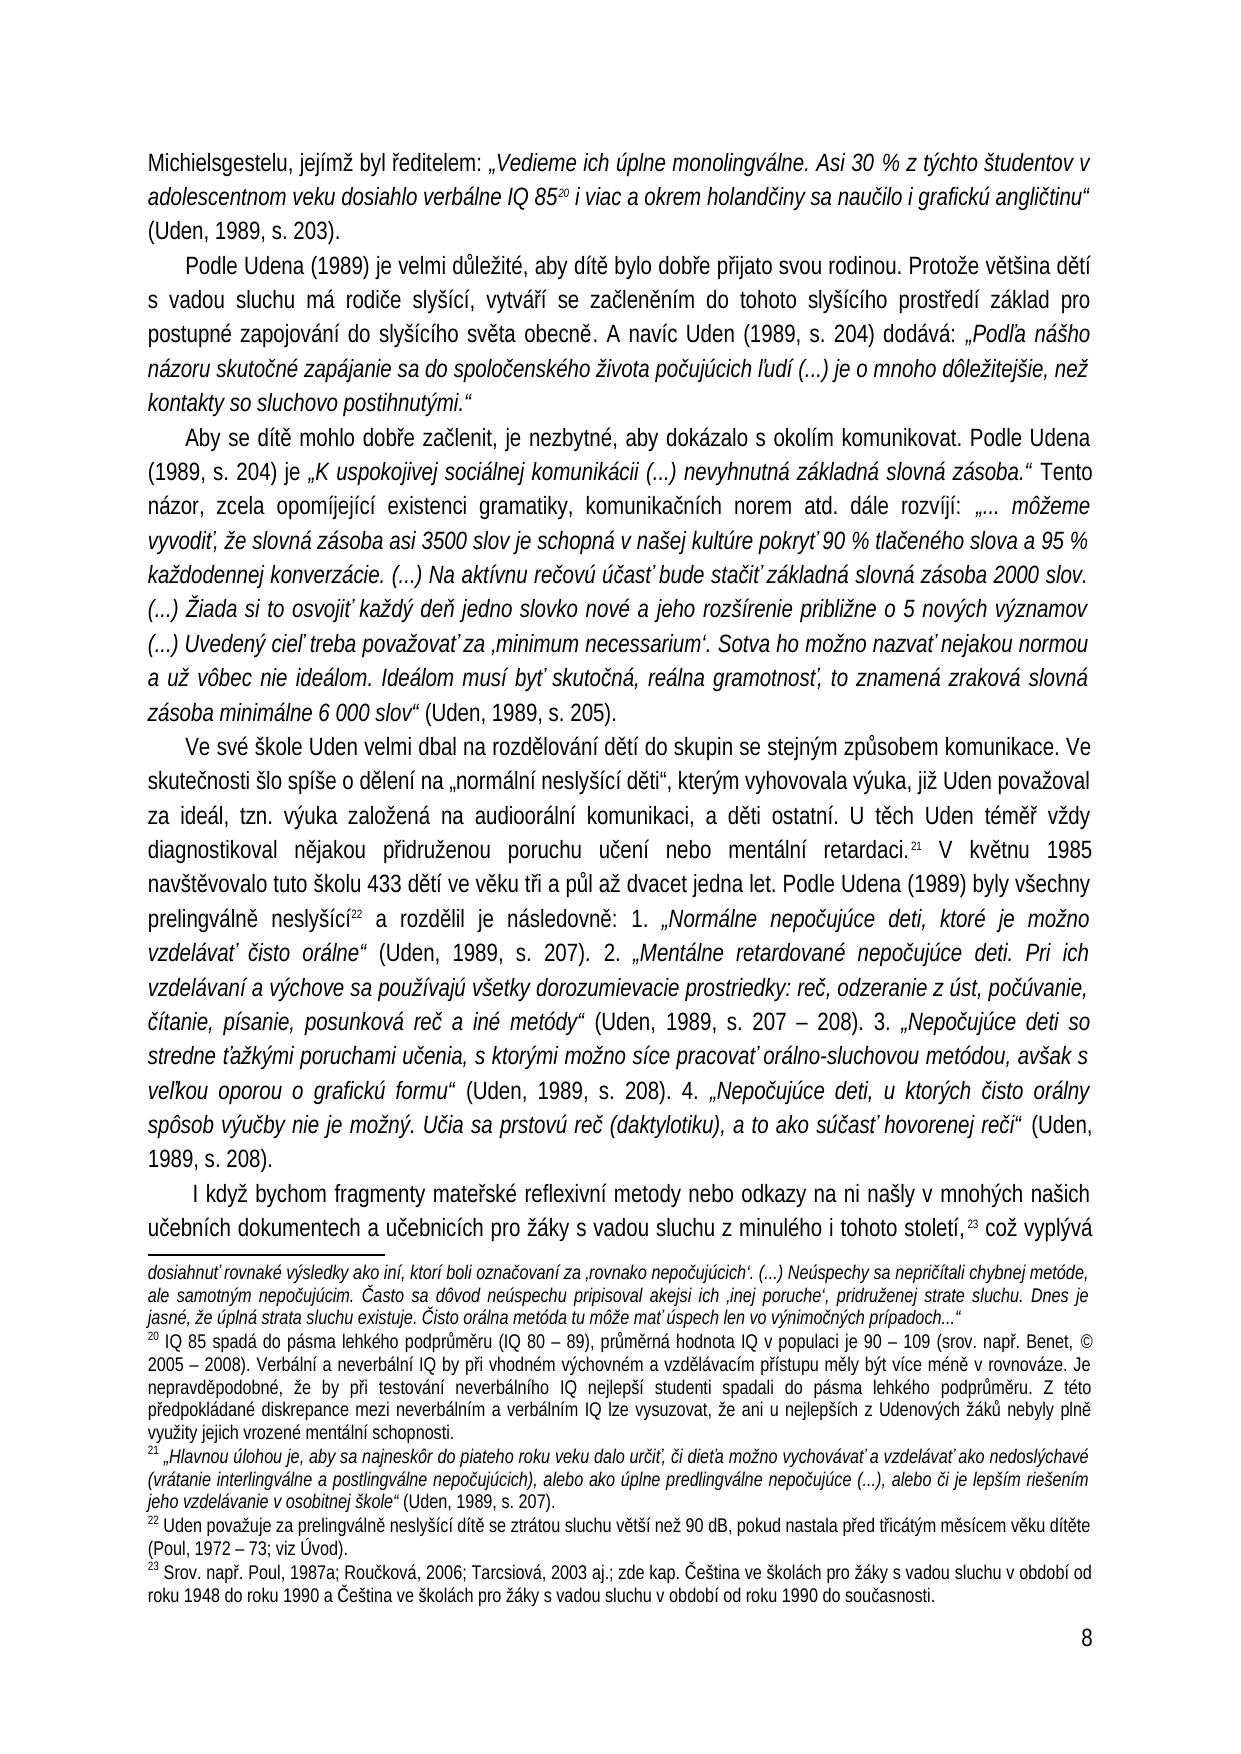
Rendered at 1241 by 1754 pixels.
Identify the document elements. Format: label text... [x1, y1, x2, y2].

text Podle Udena (1989) je velmi důležité, aby dítě bylo dobře přijato svou rodinou. Protože většina dětí s vadou sluchu má rodiče slyšící, vytváří se začleněním do tohoto slyšícího prostředí základ pro postupné zapojování do slyšícího světa obecně. A navíc Uden (1989, s. 204) dodává: „Podľa nášho názoru skutočné zapájanie sa do spoločenského života počujúcich ľudí (...) je o mnoho dôležitejšie, než kontakty so sluchovo postihnutými.“ [148, 251, 1093, 417]
text Aby se dítě mohlo dobře začlenit, je nezbytné, aby dokázalo s okolím komunikovat. Podle Udena (1989, s. 204) je „K uspokojivej sociálnej komunikácii (...) nevyhnutná základná slovná zásoba.“ Tento názor, zcela opomíjející existenci gramatiky, komunikačních norem atd. dále rozvíjí: „... môžeme vyvodiť, že slovná zásoba asi 3500 slov je schopná v našej kultúre pokryť 90 % tlačeného slova a 95 % každodennej konverzácie. (...) Na aktívnu rečovú účasť bude stačiť základná slovná zásoba 2000 slov. (...) Žiada si to osvojiť každý deň jedno slovko nové a jeho rozšírenie približne o 5 nových významov (...) Uvedený cieľ treba považovať za ‚minimum necessarium‘. Sotva ho možno nazvať nejakou normou a už vôbec nie ideálom. Ideálom musí byť skutočná, reálna gramotnosť, to znamená zraková slovná zásoba minimálne 6 000 slov“ (Uden, 1989, s. 205). [148, 423, 1093, 726]
text Ve své škole Uden velmi dbal na rozdělování dětí do skupin se stejným způsobem komunikace. Ve skutečnosti šlo spíše o dělení na „normální neslyšící děti“, kterým vyhovovala výuka, již Uden považoval za ideál, tzn. výuka založená na audioorální komunikaci, a děti ostatní. U těch Uden téměř vždy diagnostikoval nějakou přidruženou poruchu učení nebo mentální retardaci. V květnu 1985 navštěvovalo tuto školu 433 dětí ve věku tři a půl až dvacet jedna let. Podle Udena (1989) byly všechny prelingválně neslyšící a rozdělil je následovně: 1. „Normálne nepočujúce deti, ktoré je možno vzdelávať čisto orálne“ (Uden, 1989, s. 207). 2. „Mentálne retardované nepočujúce deti. Pri ich vzdelávaní a výchove sa používajú všetky dorozumievacie prostriedky: reč, odzeranie z úst, počúvanie, čítanie, písanie, posunková reč a iné metódy“ (Uden, 1989, s. 207 – 208). 3. „Nepočujúce deti so stredne ťažkými poruchami učenia, s ktorými možno síce pracovať orálno-sluchovou metódou, avšak s veľkou oporou o grafickú formu“ (Uden, 1989, s. 208). 4. „Nepočujúce deti, u ktorých čisto orálny spôsob výučby nie je možný. Učia sa prstovú reč (daktylotiku), a to ako súčasť hovorenej reči“ (Uden, 1989, s. 208). [148, 732, 1093, 1173]
text Uden je přesvědčen, že „... čisto orálna metóda môže mať úspech, ak sa použije správnym spôsobom a u takých nepočujúcich detí, ktoré netrpia inými pridruženými poruchami, ktoré by bránili ich úspešnosti“ (Uden, 1989, s. 202). Takto popisuje organizaci školy pro žáky s vadou sluchu v Sint-Michielsgestelu, jejímž byl ředitelem: „Vedieme ich úplne monolingválne. Asi 30 % z týchto študentov v adolescentnom veku dosiahlo verbálne IQ 85 i viac a okrem holandčiny sa naučilo i grafickú angličtinu“ (Uden, 1989, s. 203). [148, 148, 1093, 245]
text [148, 1179, 1093, 1242]
